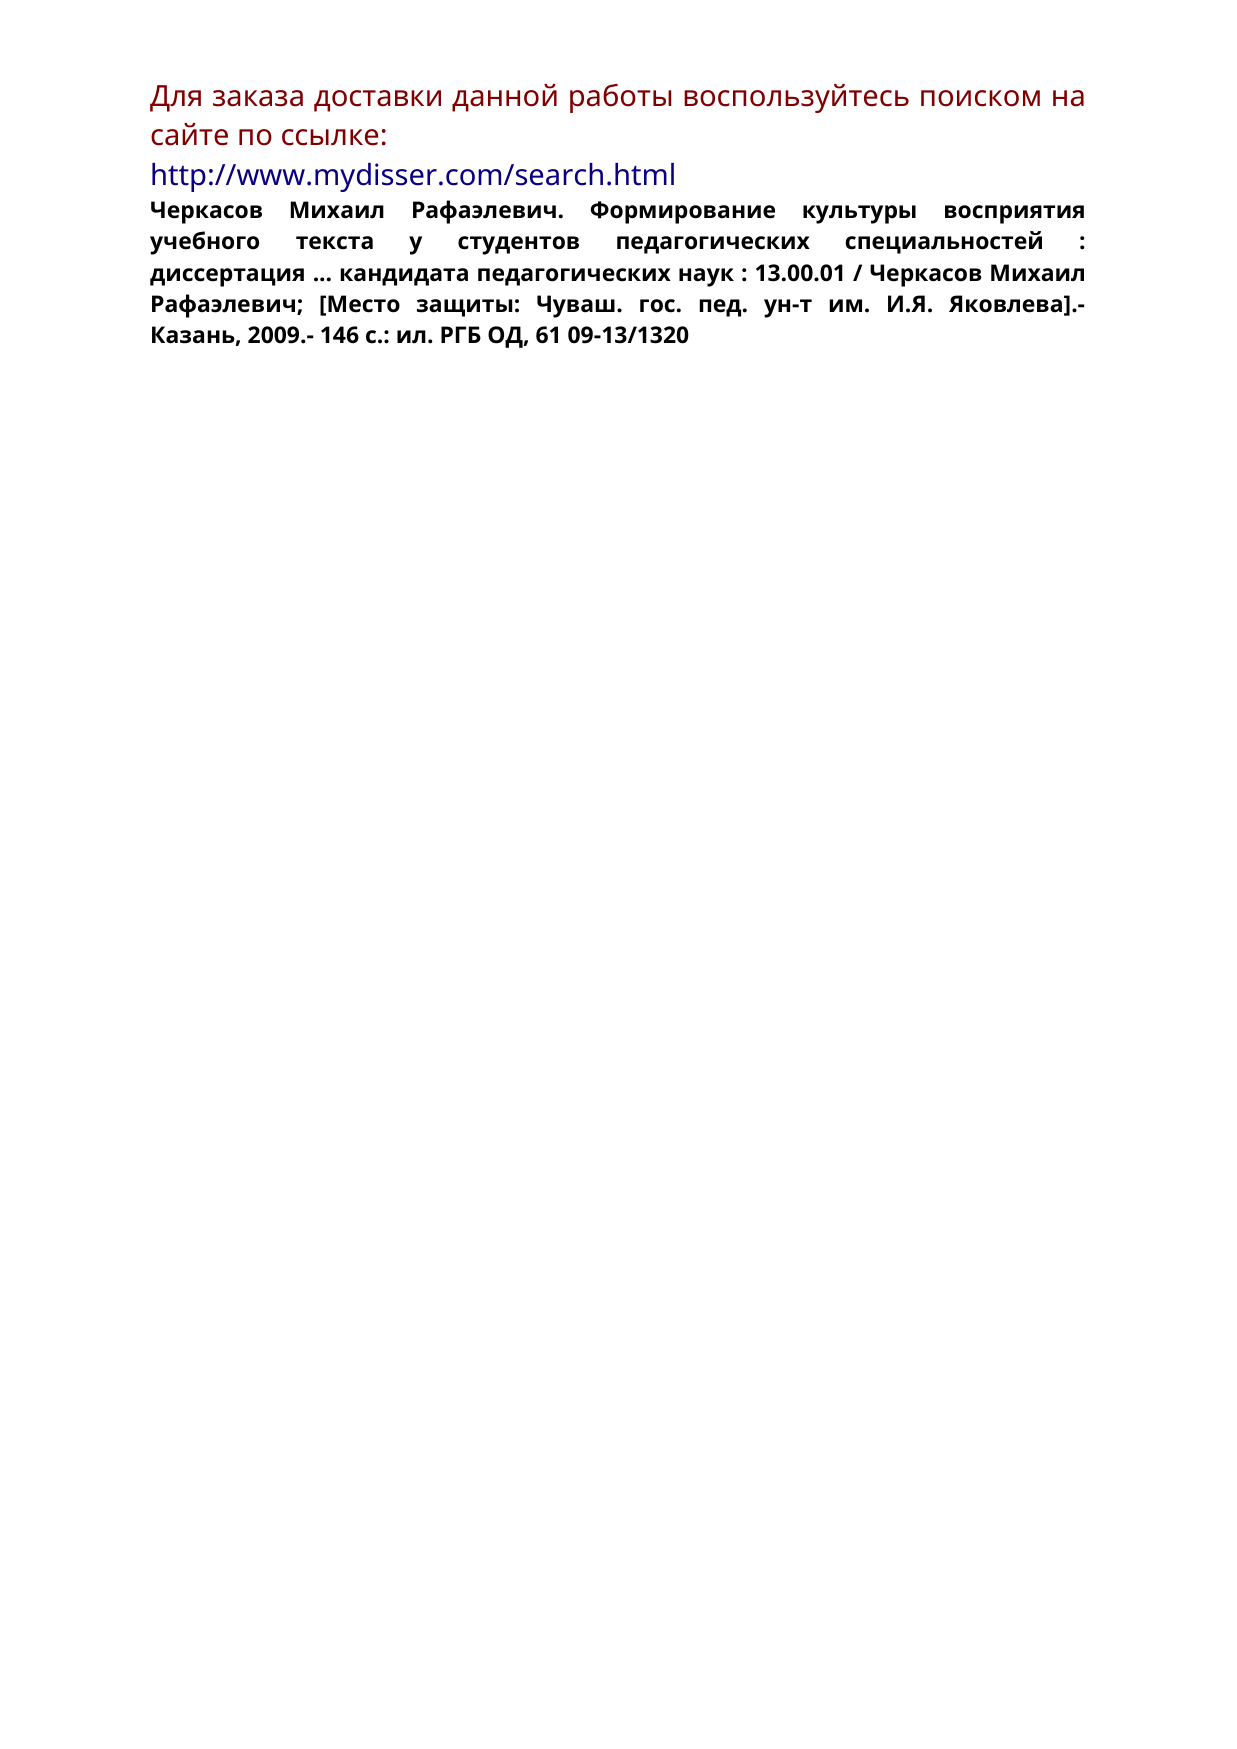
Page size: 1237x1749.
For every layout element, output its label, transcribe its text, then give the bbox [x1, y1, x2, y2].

text Черкасов Михаил Рафаэлевич. Формирование культуры восприятия учебного текста у студентов педагогических специальностей : диссертация ... кандидата педагогических наук : 13.00.01 / Черкасов Михаил Рафаэлевич; [Место защиты: Чуваш. гос. пед. ун-т им. И.Я. Яковлева].- Казань, 2009.- 146 с.: ил. РГБ ОД, 61 09-13/1320 [150, 194, 1086, 350]
